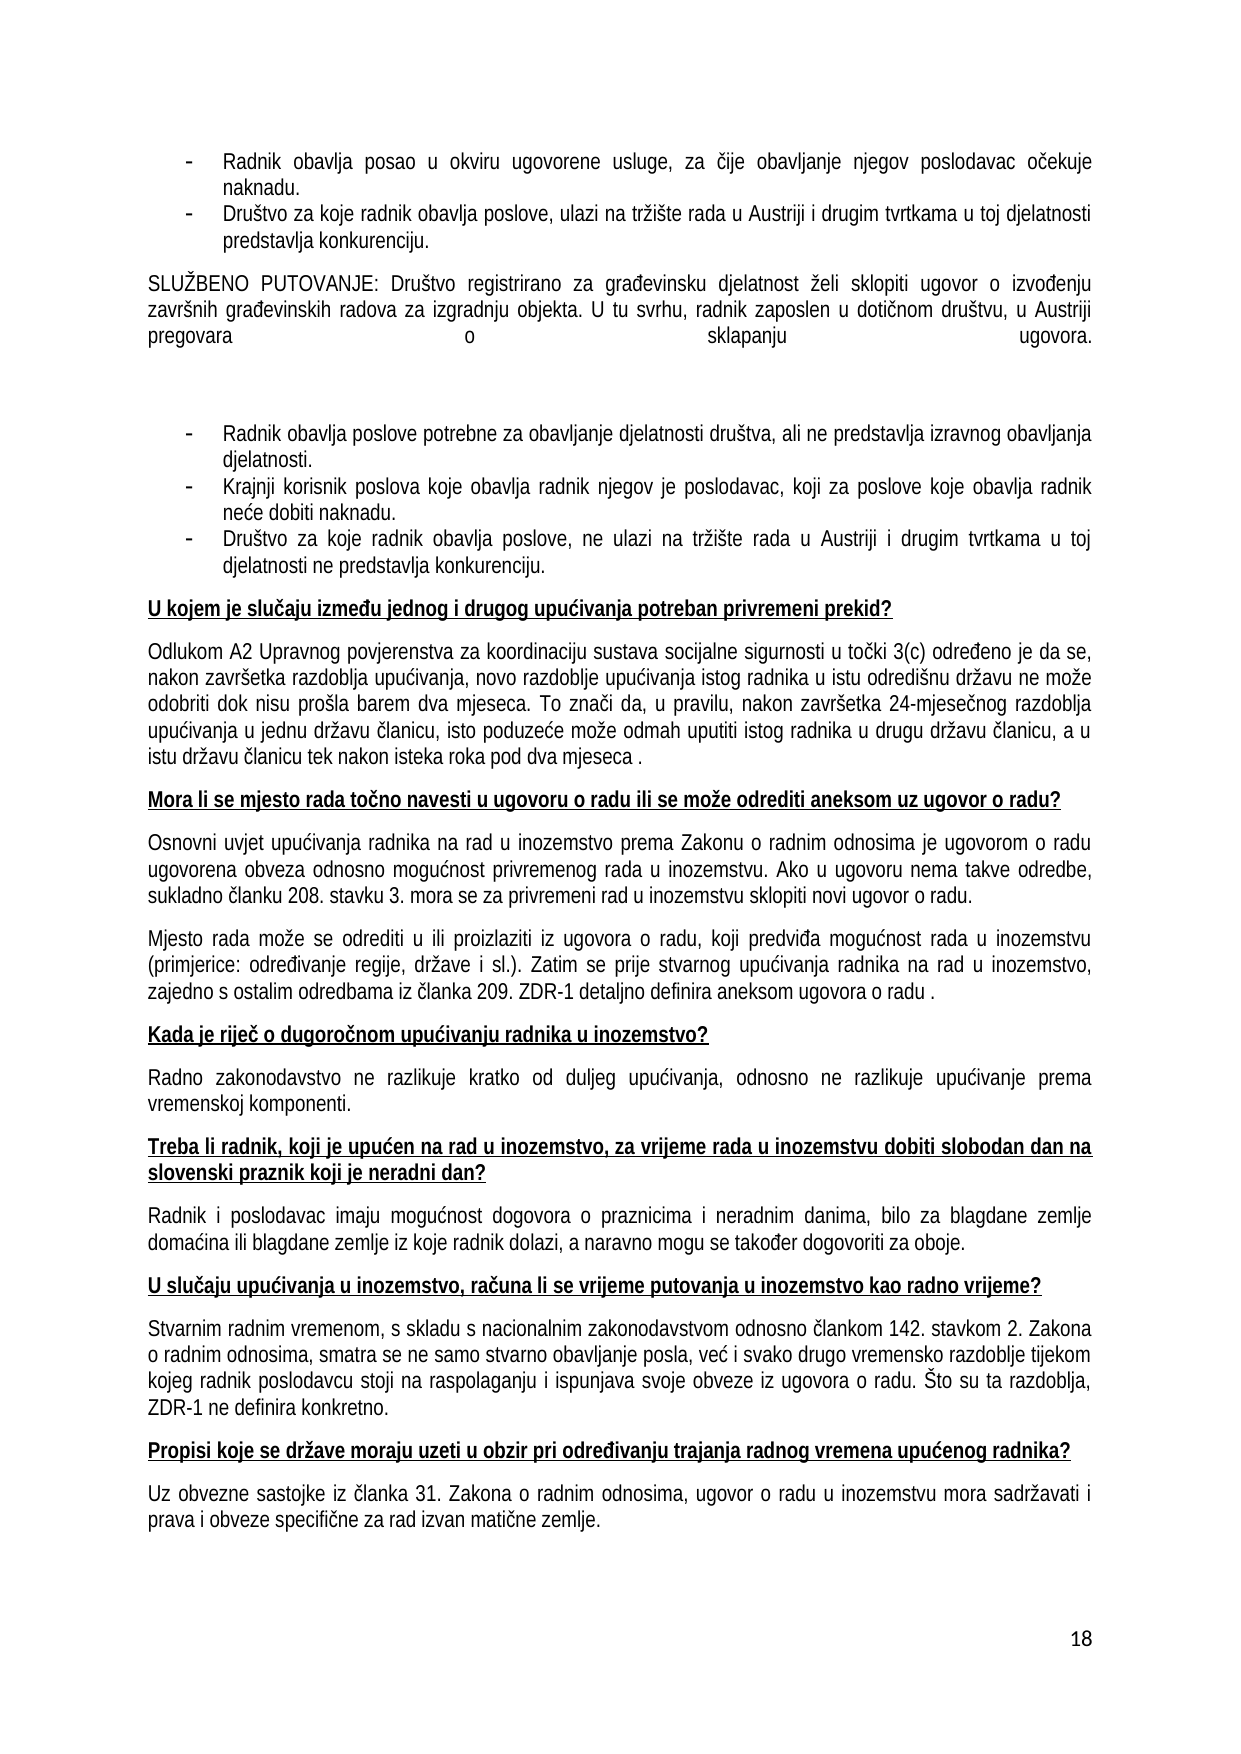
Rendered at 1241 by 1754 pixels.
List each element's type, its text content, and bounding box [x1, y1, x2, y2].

text Kada je riječ o dugoročnom upućivanju radnika u inozemstvo? [148, 1021, 1092, 1047]
text Radnik i poslodavac imaju mogućnost dogovora o praznicima i neradnim danima, bilo za blagdane zemlje domaćina ili blagdane zemlje iz koje radnik dolazi, a naravno mogu se također dogovoriti za oboje. [148, 1202, 1092, 1255]
text Treba li radnik, koji je upućen na rad u inozemstvo, za vrijeme rada u inozemstvu dobiti slobodan dan na slovenski praznik koji je neradni dan? [148, 1133, 1092, 1156]
list Krajnji korisnik poslova koje obavlja radnik njegov je poslodavac, koji za poslove koje obavlja radnik neće dobiti naknadu. [185, 473, 1092, 525]
text U slučaju upućivanja u inozemstvo, računa li se vrijeme putovanja u inozemstvo kao radno vrijeme? [148, 1272, 1092, 1298]
list Radnik obavlja poslove potrebne za obavljanje djelatnosti društva, ali ne predstavlja izravnog obavljanja djelatnosti. [185, 420, 1092, 473]
text Radno zakonodavstvo ne razlikuje kratko od duljeg upućivanja, odnosno ne razlikuje upućivanje prema vremenskoj komponenti. [148, 1064, 1092, 1116]
text Stvarnim radnim vremenom, s skladu s nacionalnim zakonodavstvom odnosno člankom 142. stavkom 2. Zakona o radnim odnosima, smatra se ne samo stvarno obavljanje posla, već i svako drugo vremensko razdoblje tijekom kojeg radnik poslodavcu stoji na raspolaganju i ispunjava svoje obveze iz ugovora o radu. Što su ta razdoblja, ZDR-1 ne definira konkretno. [148, 1315, 1092, 1420]
text Uz obvezne sastojke iz članka 31. Zakona o radnim odnosima, ugovor o radu u inozemstvu mora sadržavati i prava i obveze specifične za rad izvan matične zemlje. [148, 1480, 1092, 1533]
text Mjesto rada može se odrediti u ili proizlaziti iz ugovora o radu, koji predviđa mogućnost rada u inozemstvu (primjerice: određivanje regije, države i sl.). Zatim se prije stvarnog upućivanja radnika na rad u inozemstvo, zajedno s ostalim odredbama iz članka 209. ZDR-1 detaljno definira aneksom ugovora o radu . [148, 925, 1092, 1004]
text SLUŽBENO PUTOVANJE: Društvo registrirano za građevinsku djelatnost želi sklopiti ugovor o izvođenju završnih građevinskih radova za izgradnju objekta. U tu svrhu, radnik zaposlen u dotičnom društvu, u Austriji pregovara o sklapanju ugovora. [148, 270, 1092, 403]
text Treba li radnik, koji je upućen na rad u inozemstvo, za vrijeme rada u inozemstvu dobiti slobodan dan na slovenski praznik koji je neradni dan? [148, 1157, 1092, 1186]
list Radnik obavlja posao u okviru ugovorene usluge, za čije obavljanje njegov poslodavac očekuje naknadu. [185, 148, 1092, 200]
text Propisi koje se države moraju uzeti u obzir pri određivanju trajanja radnog vremena upućenog radnika? [148, 1437, 1092, 1463]
text Odlukom A2 Upravnog povjerenstva za koordinaciju sustava socijalne sigurnosti u točki 3(c) određeno je da se, nakon završetka razdoblja upućivanja, novo razdoblje upućivanja istog radnika u istu odredišnu državu ne može odobriti dok nisu prošla barem dva mjeseca. To znači da, u pravilu, nakon završetka 24-mjesečnog razdoblja upućivanja u jednu državu članicu, isto poduzeće može odmah uputiti istog radnika u drugu državu članicu, a u istu državu članicu tek nakon isteka roka pod dva mjeseca . [148, 638, 1092, 769]
text U kojem je slučaju između jednog i drugog upućivanja potreban privremeni prekid? [148, 595, 1092, 621]
list Društvo za koje radnik obavlja poslove, ulazi na tržište rada u Austriji i drugim tvrtkama u toj djelatnosti predstavlja konkurenciju. [185, 200, 1092, 253]
list Društvo za koje radnik obavlja poslove, ne ulazi na tržište rada u Austriji i drugim tvrtkama u toj djelatnosti ne predstavlja konkurenciju. [185, 525, 1092, 578]
text Mora li se mjesto rada točno navesti u ugovoru o radu ili se može odrediti aneksom uz ugovor o radu? [148, 786, 1092, 812]
text Osnovni uvjet upućivanja radnika na rad u inozemstvo prema Zakonu o radnim odnosima je ugovorom o radu ugovorena obveza odnosno mogućnost privremenog rada u inozemstvu. Ako u ugovoru nema takve odredbe, sukladno članku 208. stavku 3. mora se za privremeni rad u inozemstvu sklopiti novi ugovor o radu. [148, 829, 1092, 908]
